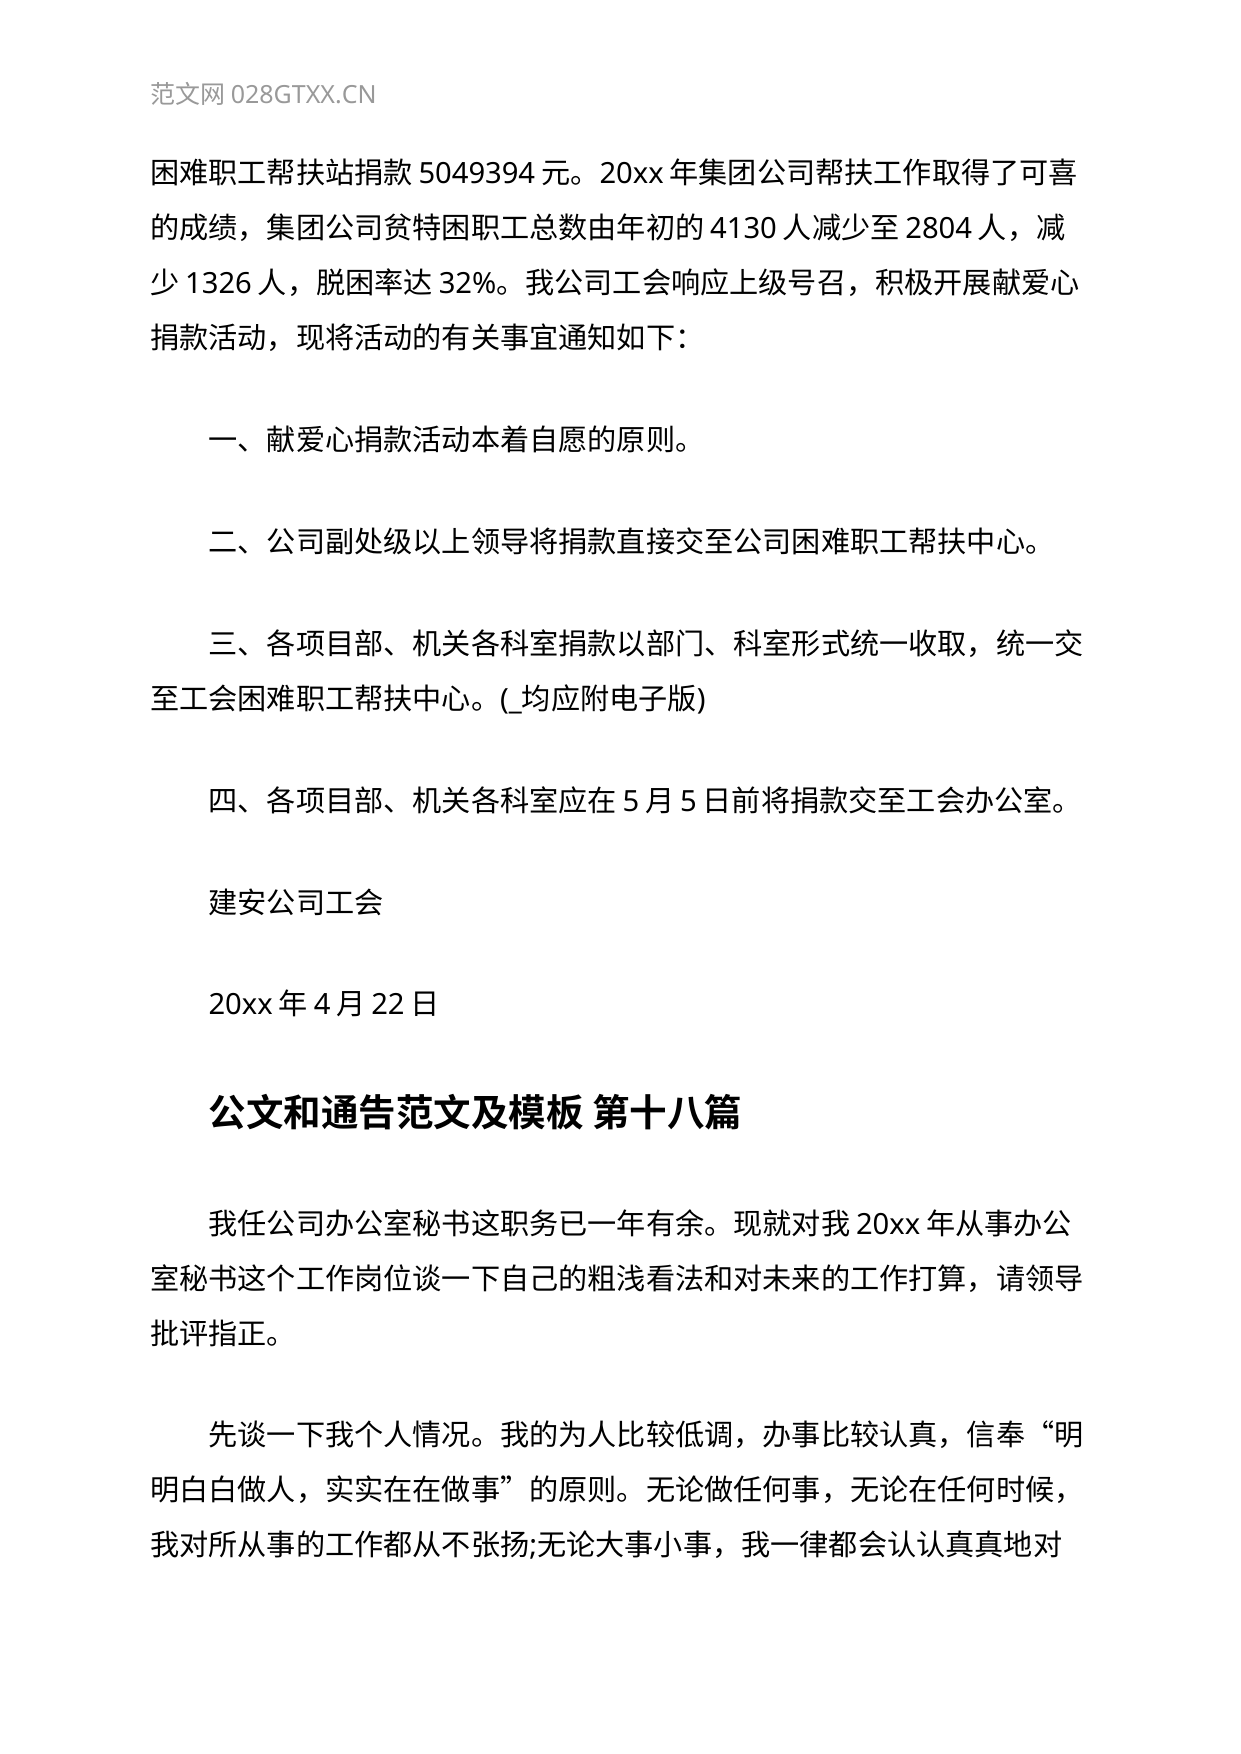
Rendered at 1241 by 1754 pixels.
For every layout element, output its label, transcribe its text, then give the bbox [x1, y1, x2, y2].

text 三、各项目部、机关各科室捐款以部门、科室形式统一收取，统一交至工会困难职工帮扶中心。(_均应附电子版) [150, 620, 1090, 718]
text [150, 1412, 1090, 1564]
text 20xx年4月22日 [150, 981, 1090, 1023]
text 公文和通告范文及模板 第十八篇 [150, 1083, 1090, 1137]
text 四、各项目部、机关各科室应在5月5日前将捐款交至工会办公室。 [150, 777, 1090, 819]
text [150, 150, 1090, 357]
text 一、献爱心捐款活动本着自愿的原则。 [150, 417, 1090, 459]
text 建安公司工会 [150, 879, 1090, 921]
text 我任公司办公室秘书这职务已一年有余。现就对我20xx年从事办公室秘书这个工作岗位谈一下自己的粗浅看法和对未来的工作打算，请领导批评指正。 [150, 1200, 1090, 1352]
text 二、公司副处级以上领导将捐款直接交至公司困难职工帮扶中心。 [150, 518, 1090, 561]
